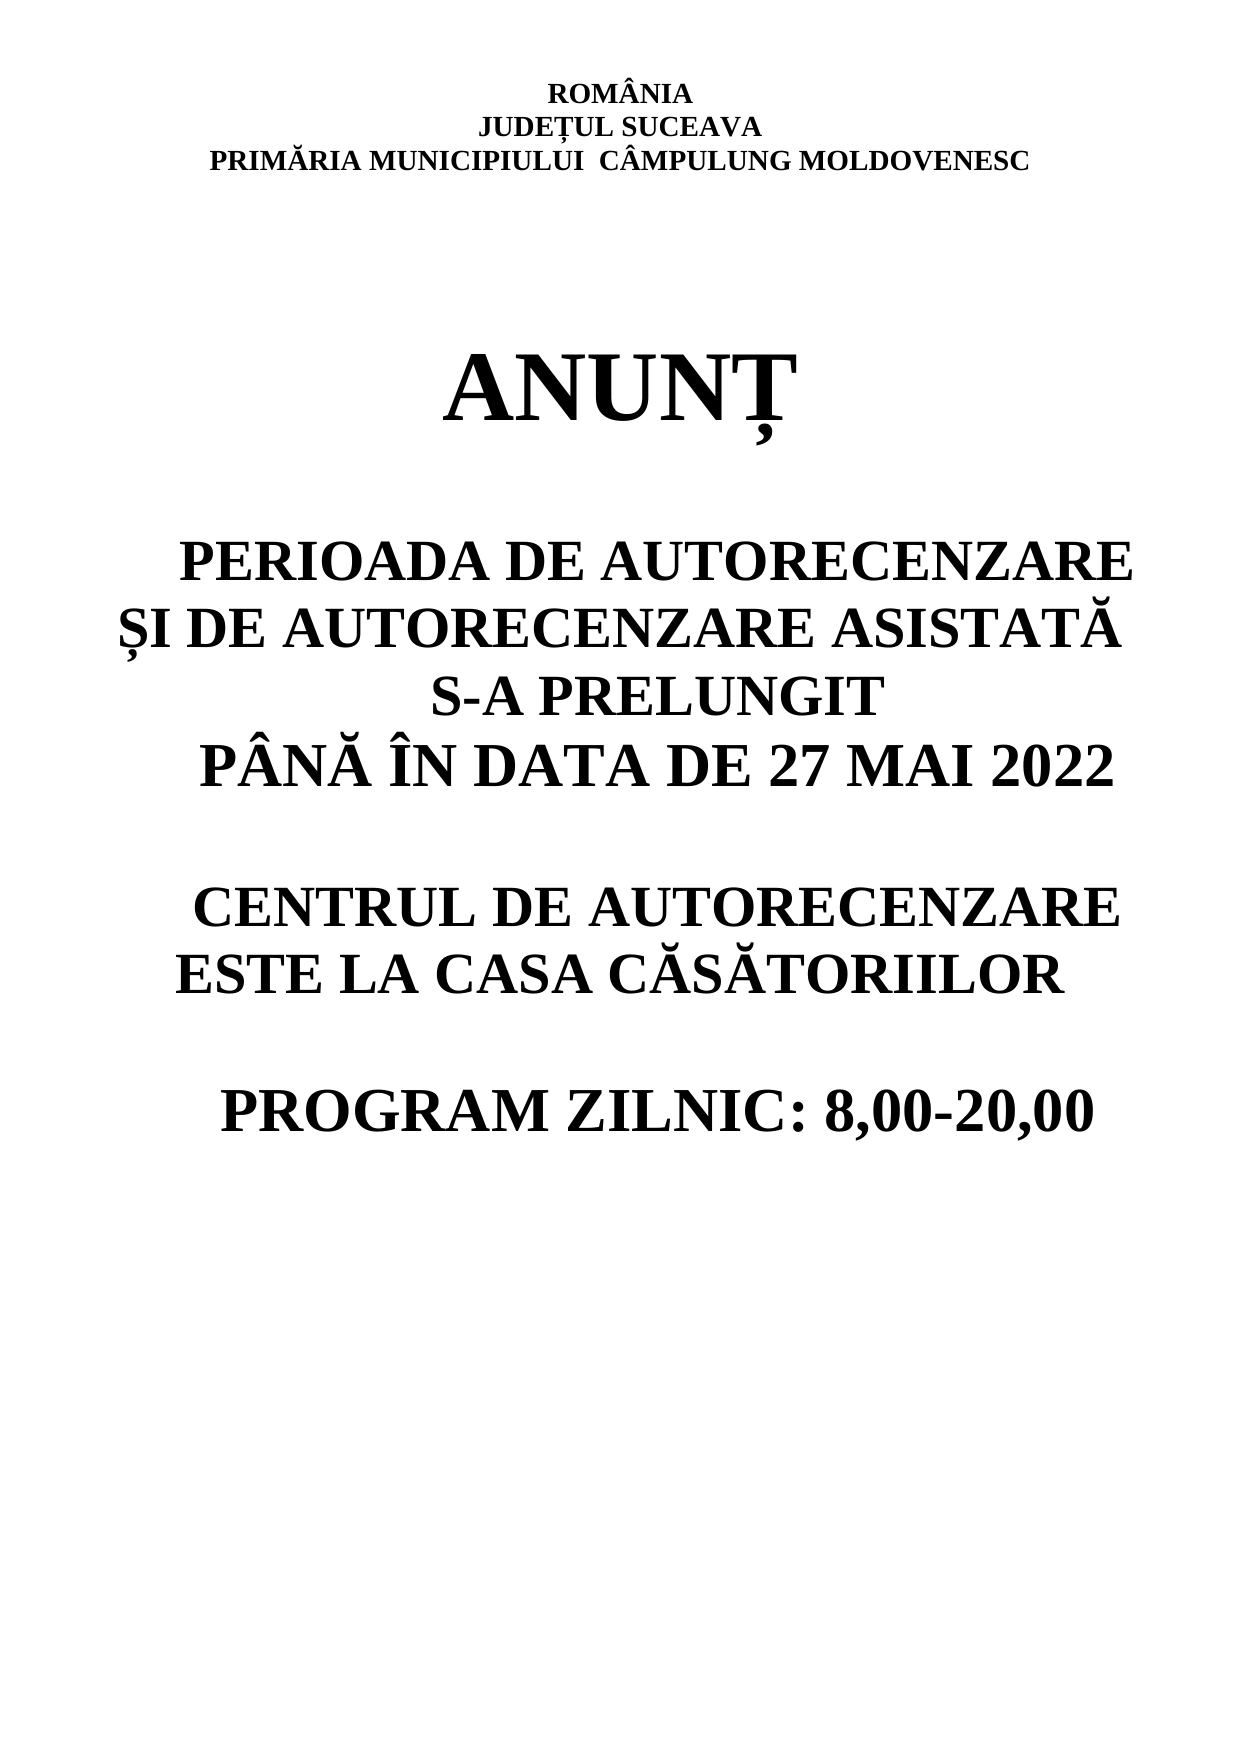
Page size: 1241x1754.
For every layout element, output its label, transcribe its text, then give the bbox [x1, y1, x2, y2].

text PRIMĂRIA MUNICIPIULUI CÂMPULUNG MOLDOVENESC [89, 143, 1152, 176]
text s-a prelungit [89, 660, 1152, 727]
text JUDEȚUL SUCEAVA [89, 109, 1152, 143]
text Perioada de autorecenzare și de autorecenzare asistată [89, 526, 1152, 660]
text Program zilnic: 8,00-20,00 [89, 1073, 1152, 1145]
text până în data de 27 mai 2022 [89, 727, 1152, 799]
text ANUNȚ [89, 327, 1152, 442]
text ROMÂNIA [89, 76, 1152, 109]
text Centrul de Autorecenzare este la Casa Căsătoriilor [89, 871, 1152, 1006]
